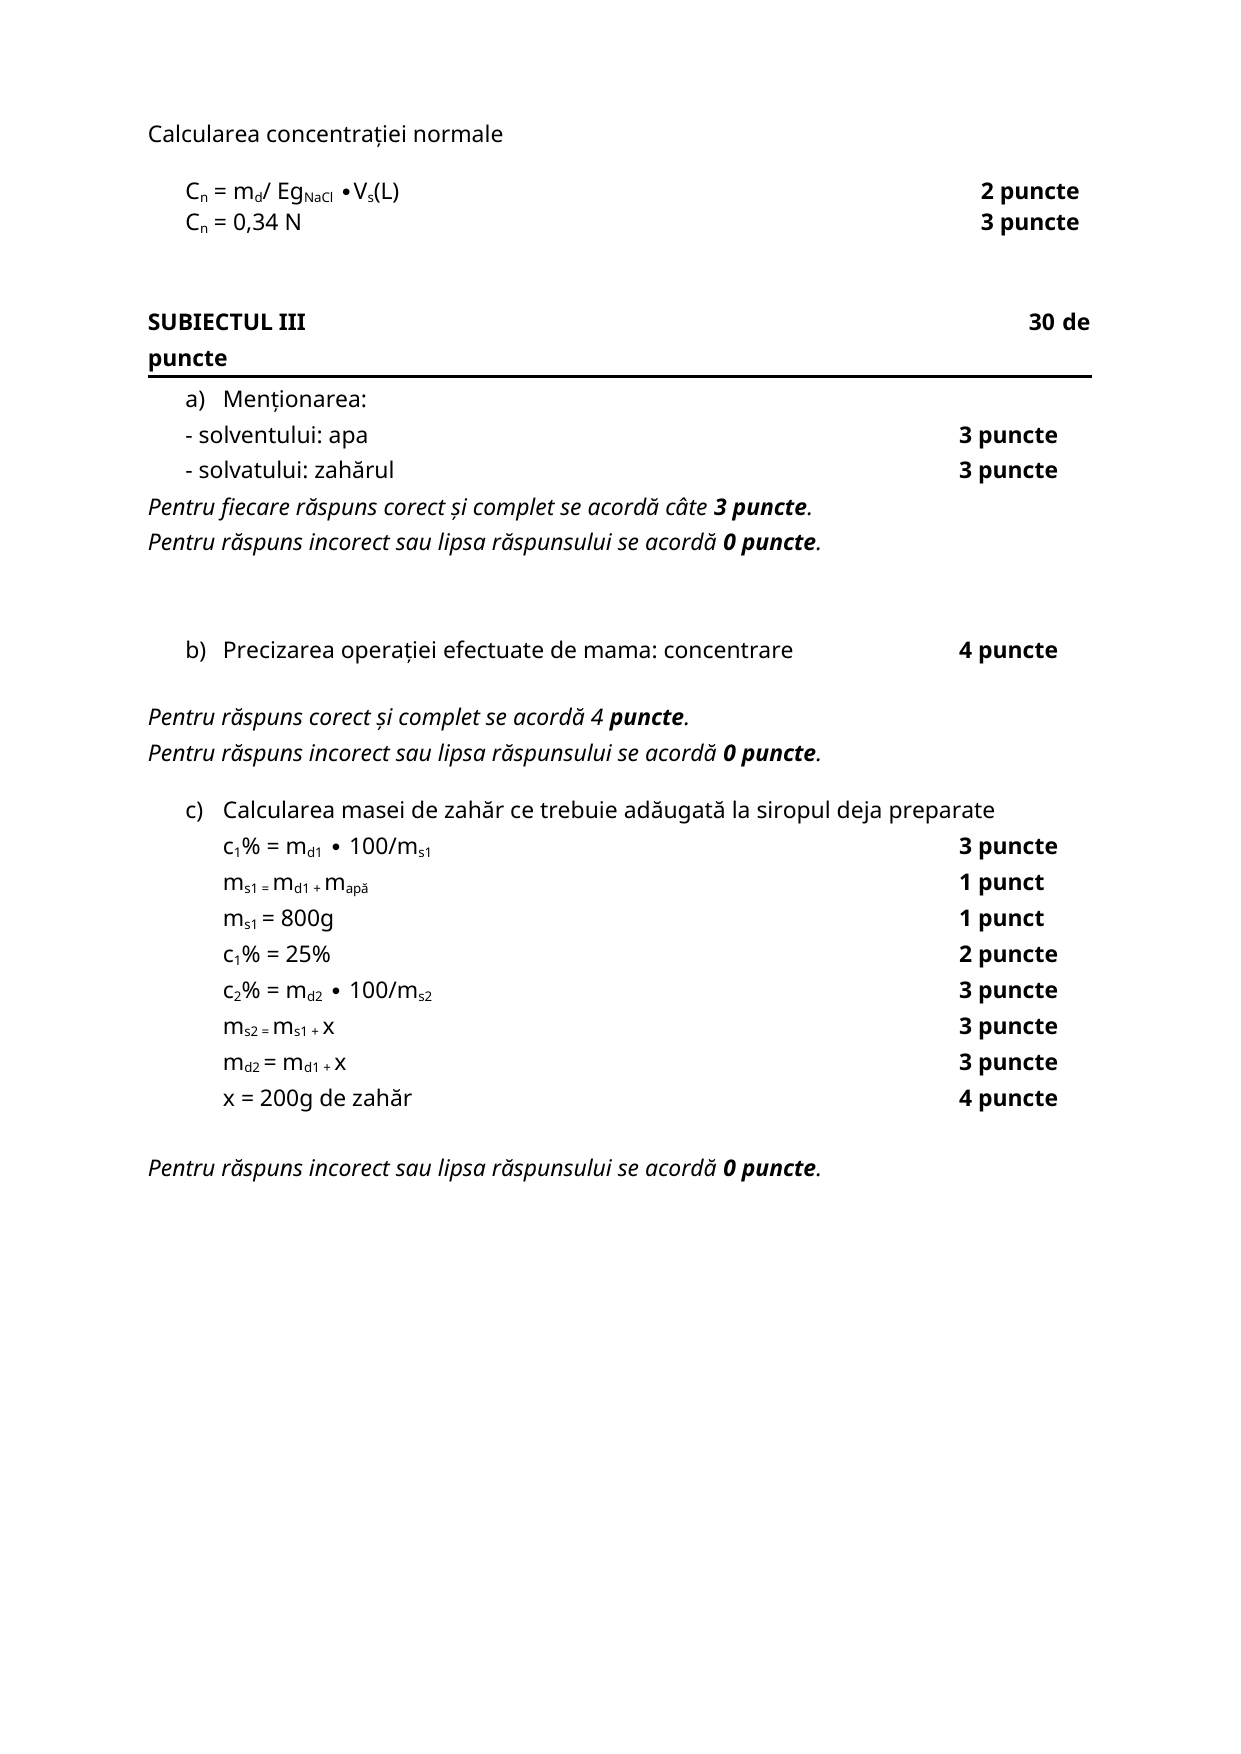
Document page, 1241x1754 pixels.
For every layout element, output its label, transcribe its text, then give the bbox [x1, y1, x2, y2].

text Pentru răspuns corect și complet se acordă 4 puncte. [148, 701, 1092, 733]
list ms1 = md1 + mapă 1 punct [223, 866, 1092, 897]
text Pentru fiecare răspuns corect și complet se acordă câte 3 puncte. [148, 490, 1092, 522]
list c1% = md1 ∙ 100/ms1 3 puncte [223, 830, 1092, 861]
list x = 200g de zahăr 4 puncte [223, 1082, 1092, 1113]
list Precizarea operației efectuate de mama: concentrare 4 puncte [185, 634, 1092, 665]
list ms2 = ms1 + x 3 puncte [223, 1010, 1092, 1041]
list c2% = md2 ∙ 100/ms2 3 puncte [223, 974, 1092, 1005]
list c1% = 25% 2 puncte [223, 938, 1092, 969]
list Cn = md/ EgNaCl ∙Vs(L) 2 puncte [185, 175, 1092, 206]
list Cn = 0,34 N 3 puncte [185, 206, 1092, 237]
text - solvatului: zahărul 3 puncte [185, 454, 1092, 486]
text SUBIECTUL III 30 de puncte [148, 306, 1092, 375]
text Calcularea concentrației normale [148, 118, 1092, 149]
list md2 = md1 + x 3 puncte [223, 1046, 1092, 1077]
list ms1 = 800g 1 punct [223, 902, 1092, 933]
text - solventului: apa 3 puncte [185, 418, 1092, 450]
text Pentru răspuns incorect sau lipsa răspunsului se acordă 0 puncte. [148, 526, 1092, 558]
list Menționarea: [185, 383, 1092, 414]
text Pentru răspuns incorect sau lipsa răspunsului se acordă 0 puncte. [148, 737, 1092, 768]
list Calcularea masei de zahăr ce trebuie adăugată la siropul deja preparate [185, 794, 1092, 825]
text Pentru răspuns incorect sau lipsa răspunsului se acordă 0 puncte. [148, 1152, 1092, 1183]
